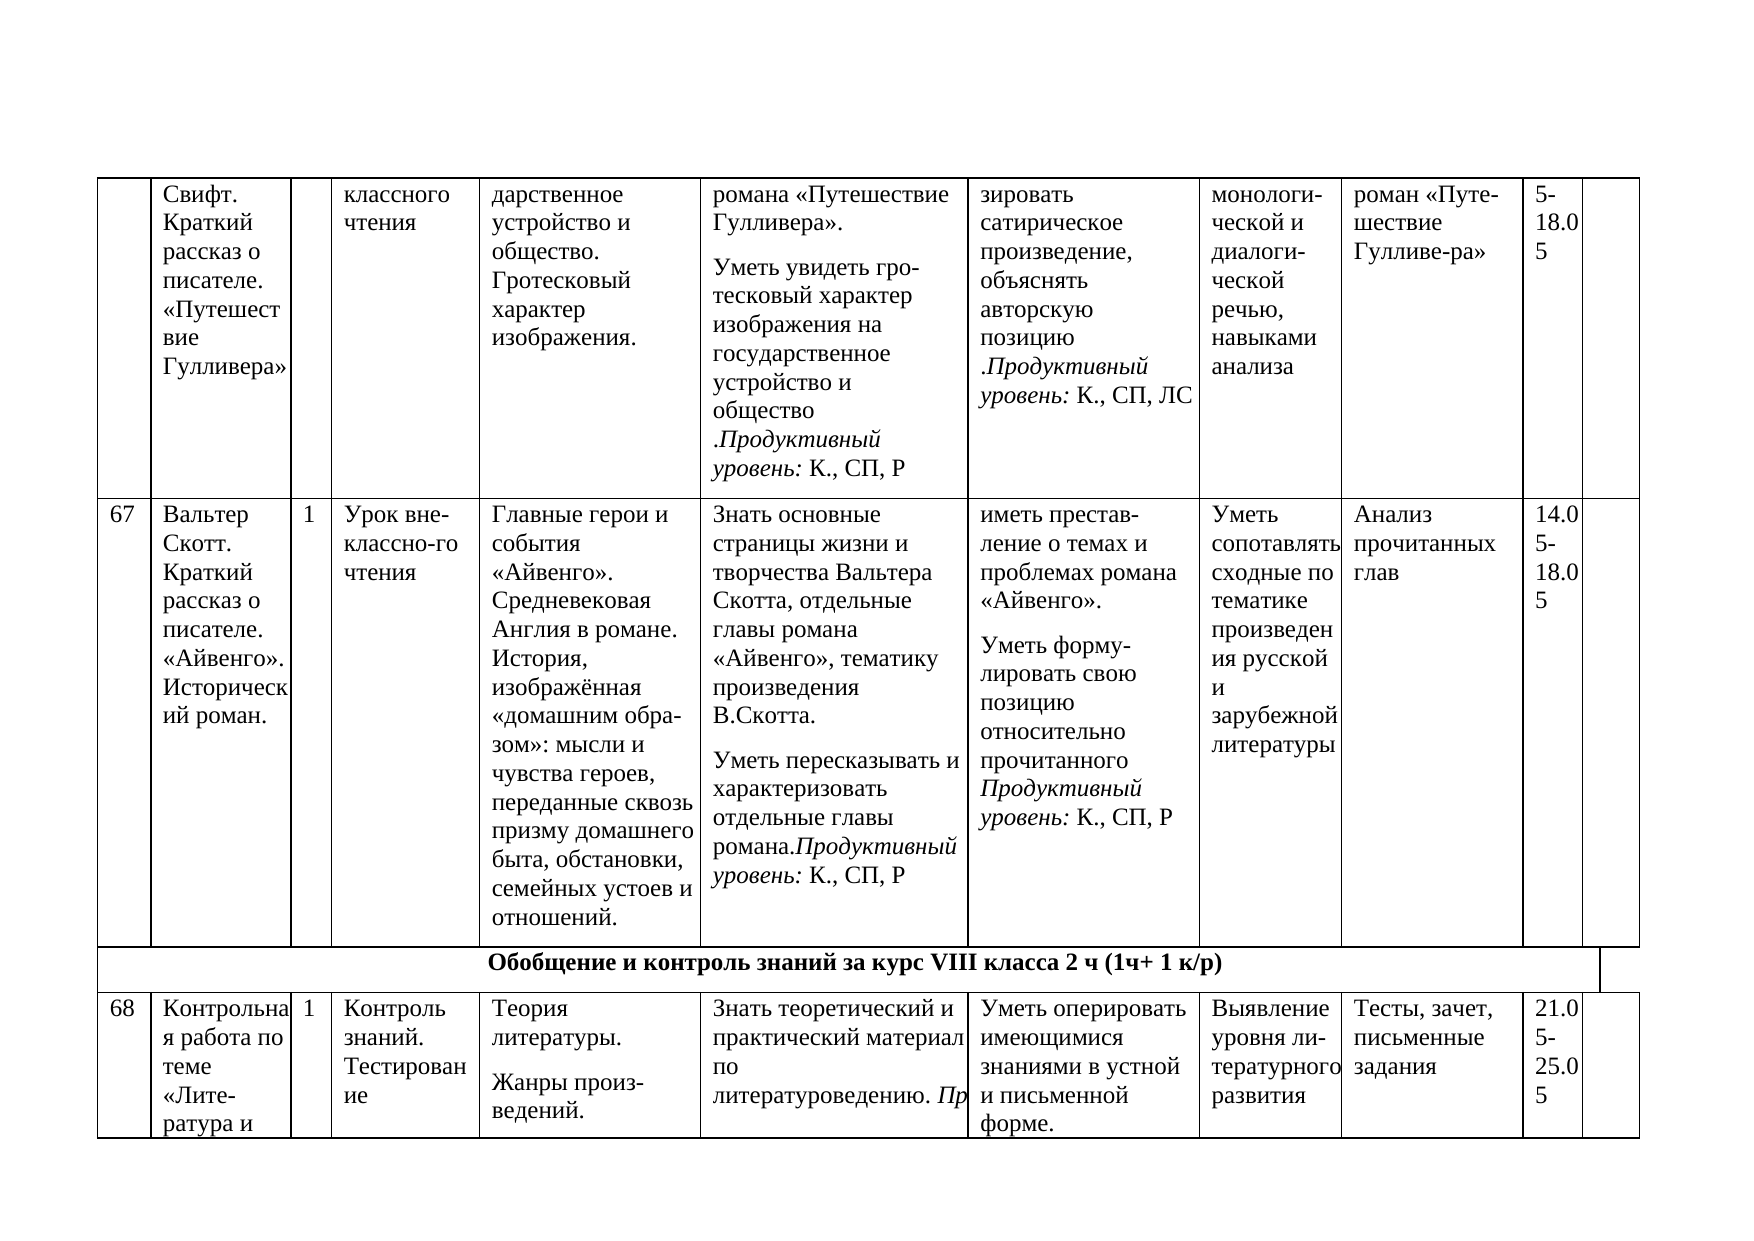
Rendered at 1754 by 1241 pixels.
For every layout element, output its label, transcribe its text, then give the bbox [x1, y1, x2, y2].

table_cell Обобщение и контроль знаний за курс VIII класса 2 ч (1ч+ 1 к/р) [98, 948, 1599, 992]
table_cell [152, 179, 290, 497]
table_cell 14.05-18.05 [1524, 499, 1582, 946]
table_cell [1583, 499, 1639, 946]
table_cell 1 [292, 179, 331, 497]
table_cell Вальтер Скотт. Краткий рассказ о писателе. «Айвенго». Исторический роман. [152, 499, 290, 946]
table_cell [480, 993, 700, 1137]
table_cell 21.05-25.05 [1524, 993, 1582, 1137]
table_cell [1583, 179, 1639, 497]
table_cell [332, 179, 479, 497]
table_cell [1342, 179, 1522, 497]
table_cell 1 [292, 993, 331, 1137]
table_cell 66 [98, 179, 150, 497]
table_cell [1200, 993, 1341, 1137]
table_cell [701, 179, 967, 497]
table_cell [1583, 993, 1639, 1137]
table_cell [969, 993, 1199, 1137]
table_cell 1 [292, 499, 331, 946]
table_cell 14.05-18.05 [1524, 179, 1582, 497]
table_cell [701, 993, 967, 1137]
table_cell Уметь сопотавлять сходные по тематике произведения русской и зарубежной литературы [1200, 499, 1341, 946]
table_cell иметь престав-ление о темах и проблемах романа «Айвенго». Уметь форму-лировать свою позицию относительно прочитанного Продуктивный уровень: К., СП, Р [969, 499, 1199, 946]
table_cell Урок вне-классно-го чтения [332, 499, 479, 946]
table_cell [332, 993, 479, 1137]
table_cell Анализ прочитанных глав [1342, 499, 1522, 946]
table_cell 68 [98, 993, 150, 1137]
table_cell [1200, 179, 1341, 497]
table_cell 67 [98, 499, 150, 946]
table_cell Главные герои и события «Айвенго». Средневековая Англия в романе. История, изображённая «домашним обра-зом»: мысли и чувства героев, переданные сквозь призму домашнего быта, обстановки, семейных устоев и отношений. [480, 499, 700, 946]
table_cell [480, 179, 700, 497]
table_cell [969, 179, 1199, 497]
table_cell [1601, 948, 1639, 992]
table_cell Знать основные страницы жизни и творчества Вальтера Скотта, отдельные главы романа «Айвенго», тематику произведения В.Скотта. Уметь пересказывать и характеризовать отдельные главы романа.Продуктивный уровень: К., СП, Р [701, 499, 967, 946]
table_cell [152, 993, 290, 1137]
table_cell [1342, 993, 1522, 1137]
